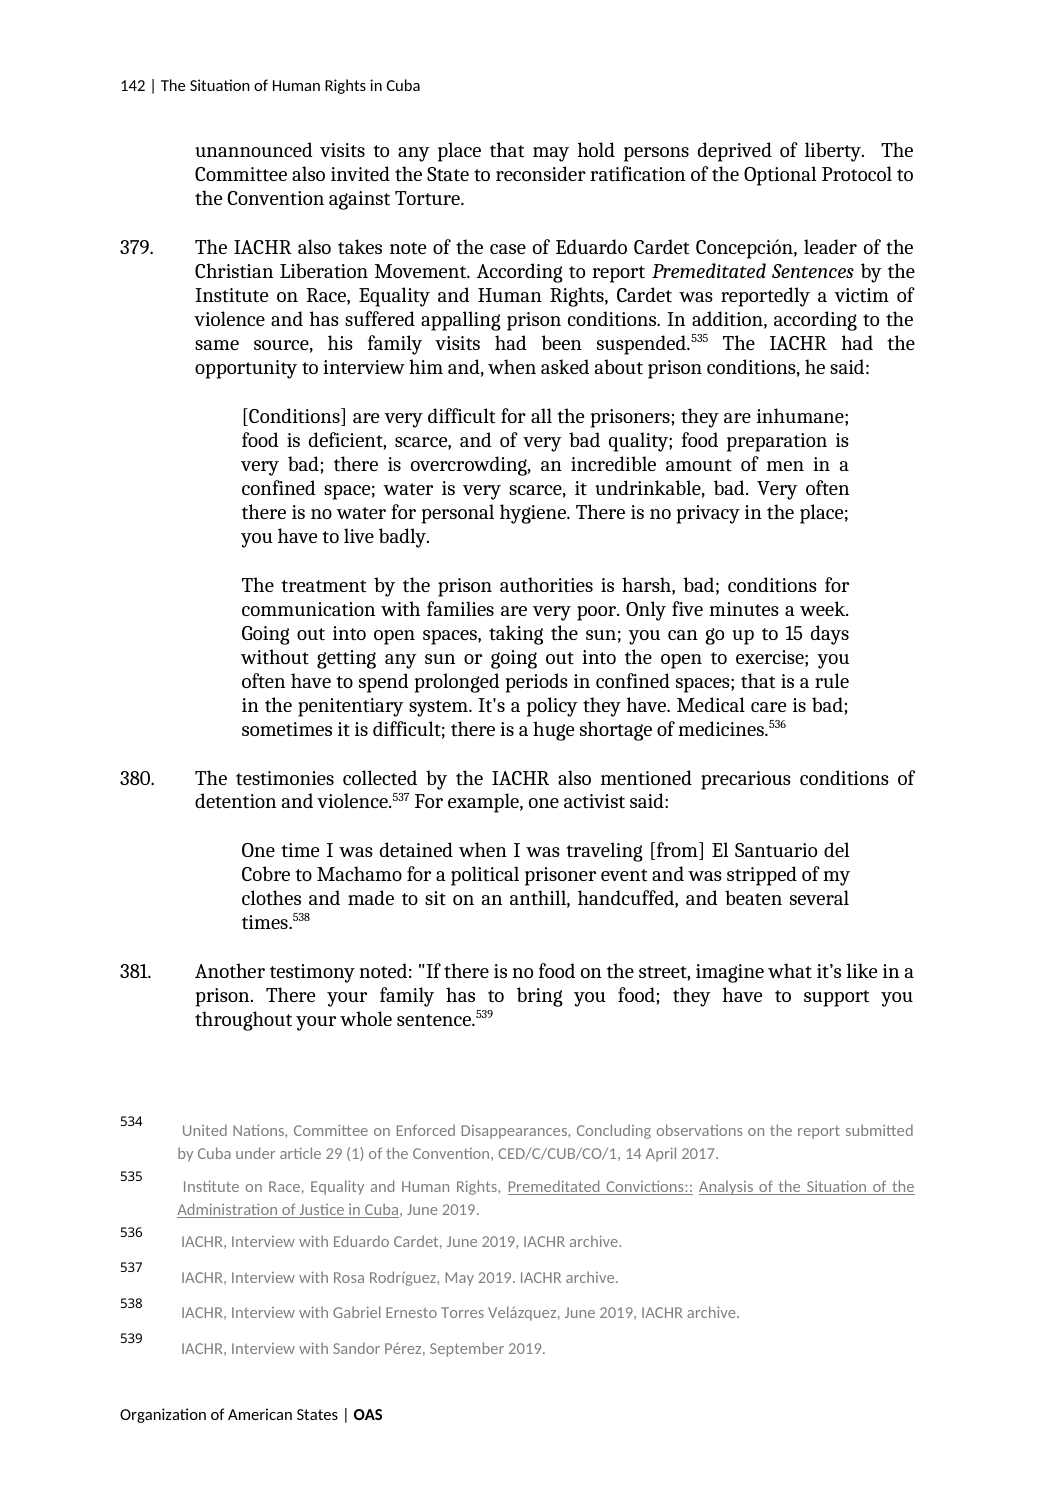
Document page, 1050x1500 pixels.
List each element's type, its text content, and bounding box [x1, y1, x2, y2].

list The IACHR also takes note of the case of Eduardo Cardet Concepción, leader of the Christian Liberation Movement. According to report Premeditated Sentences by the Institute on Race, Equality and Human Rights, Cardet was reportedly a victim of violence and has suffered appalling prison conditions. In addition, according to the same source, his family visits had been suspended. The IACHR had the opportunity to interview him and, when asked about prison conditions, he said: [120, 236, 915, 380]
list Another testimony noted: "If there is no food on the street, imagine what it’s like in a prison. There your family has to bring you food; they have to support you throughout your whole sentence. [120, 960, 915, 1032]
list The testimonies collected by the IACHR also mentioned precarious conditions of detention and violence. For example, one activist said: [120, 766, 915, 814]
text One time I was detained when I was traveling [from] El Santuario del Cobre to Machamo for a political prisoner event and was stripped of my clothes and made to sit on an anthill, handcuffed, and beaten several times. [241, 839, 851, 935]
list In 2017, the Committee on Enforced Disappearances, in reference to inspection of places of deprivation of liberty, took note of the information provided by the State concerning State and non-State agencies that may visit places where persons deprived of liberty are held. At the same time, it made reference to the fact that the Attorney General’s Office conducted regular, mostly unannounced, inspections, though it observed that no specific independent mechanism has been established to carry out regular visits to all the places where persons deprived of liberty may be held. Consequently, the Committee recommended that Cuba establish a specific independent mechanism with the power to undertake, without hindrance, regular unannounced visits to any place that may hold persons deprived of liberty. The Committee also invited the State to reconsider ratification of the Optional Protocol to the Convention against Torture. [120, 139, 915, 211]
text The treatment by the prison authorities is harsh, bad; conditions for communication with families are very poor. Only five minutes a week. Going out into open spaces, taking the sun; you can go up to 15 days without getting any sun or going out into the open to exercise; you often have to spend prolonged periods in confined spaces; that is a rule in the penitentiary system. It's a policy they have. Medical care is bad; sometimes it is difficult; there is a huge shortage of medicines. [241, 573, 851, 741]
text [Conditions] are very difficult for all the prisoners; they are inhumane; food is deficient, scarce, and of very bad quality; food preparation is very bad; there is overcrowding, an incredible amount of men in a confined space; water is very scarce, it undrinkable, bad. Very often there is no water for personal hygiene. There is no privacy in the place; you have to live badly. [241, 405, 851, 548]
